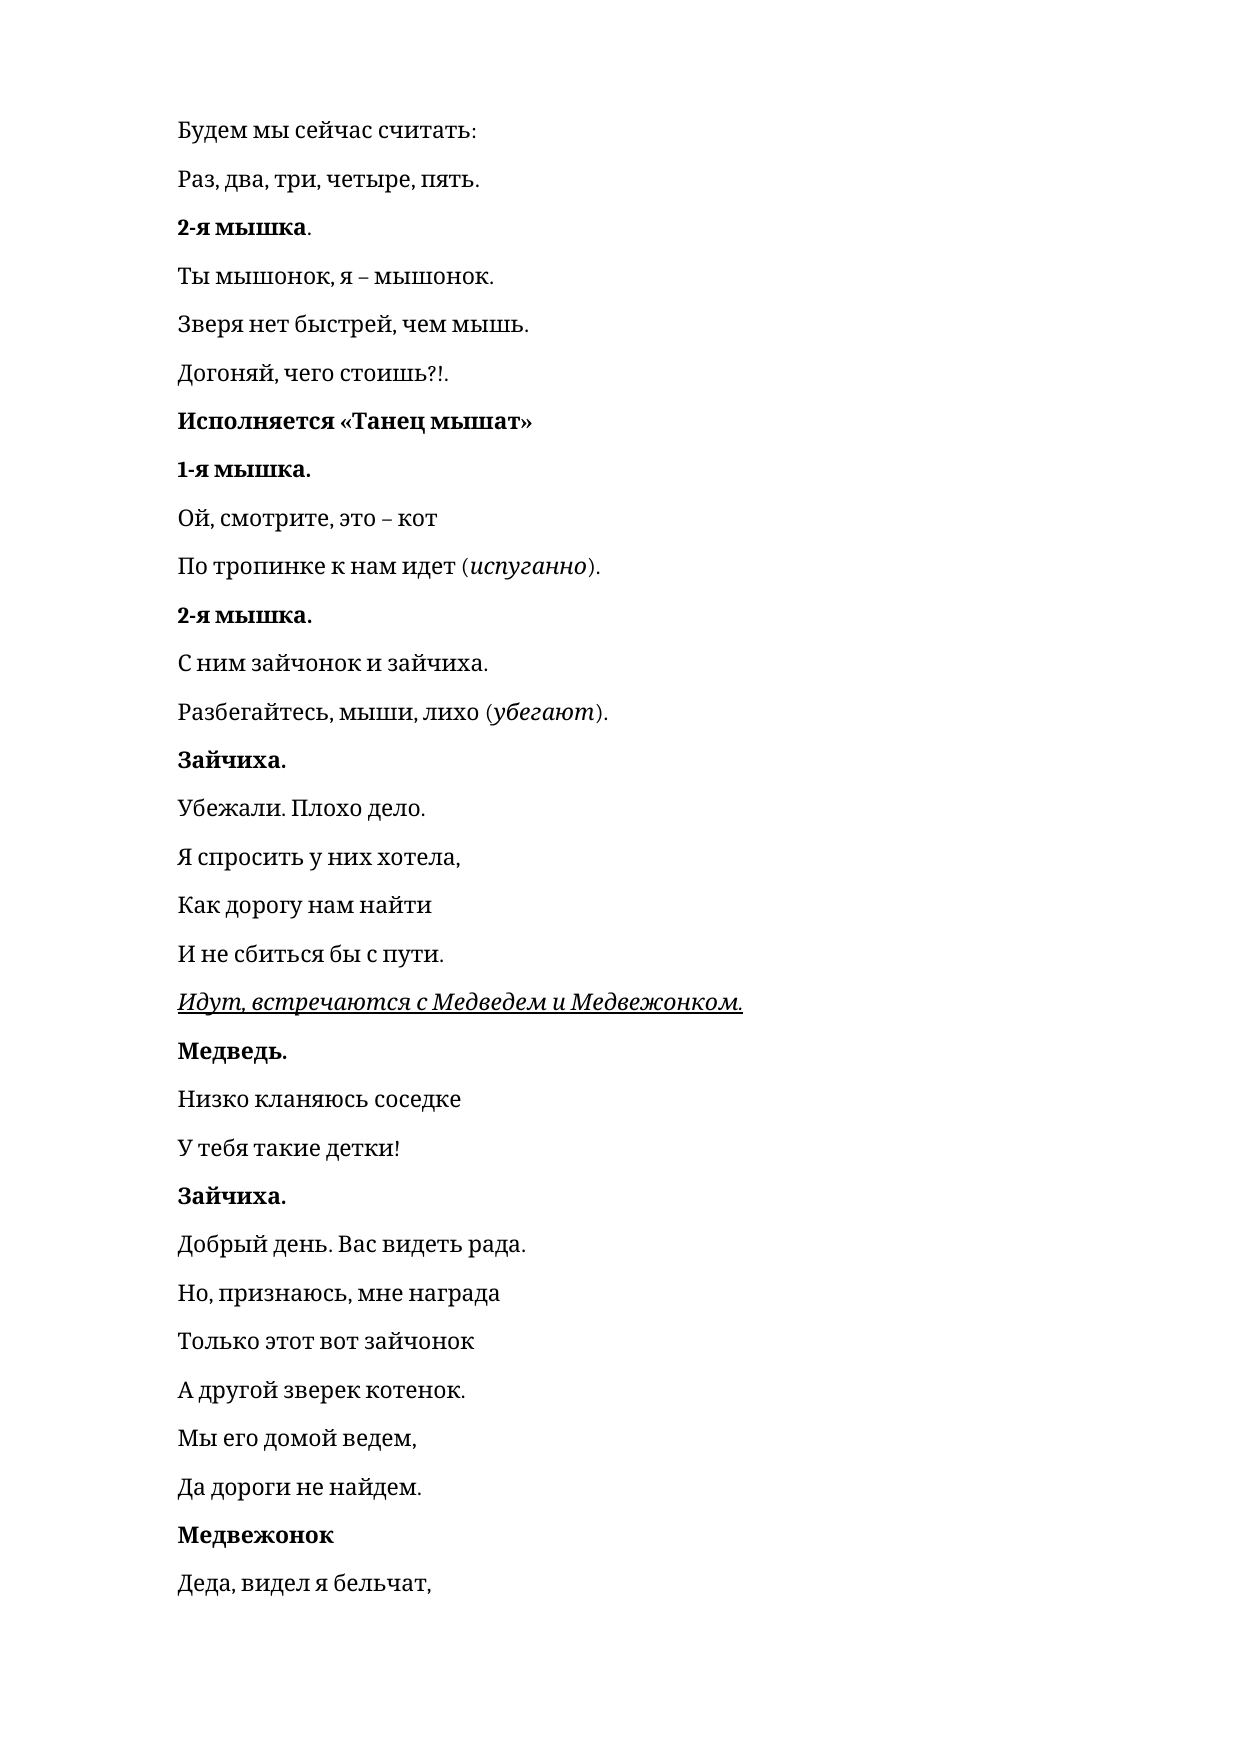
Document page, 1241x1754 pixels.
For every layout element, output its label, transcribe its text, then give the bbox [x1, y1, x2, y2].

text 2-я мышка. [177, 215, 1152, 241]
text Зайчиха. [177, 748, 1152, 774]
text Будем мы сейчас считать: [177, 118, 1152, 144]
text Да дороги не найдем. [177, 1474, 1152, 1501]
text Но, признаюсь, мне награда [177, 1281, 1152, 1307]
text Только этот вот зайчонок [177, 1329, 1152, 1355]
text Я спросить у них хотела, [177, 845, 1152, 871]
text Догоняй, чего стоишь?!. [177, 360, 1152, 387]
text Низко кланяюсь соседке [177, 1087, 1152, 1113]
text Ты мышонок, я – мышонок. [177, 263, 1152, 290]
text Зверя нет быстрей, чем мышь. [177, 312, 1152, 338]
text Исполняется «Танец мышат» [177, 409, 1152, 435]
text У тебя такие детки! [177, 1135, 1152, 1162]
text 2-я мышка. [177, 602, 1152, 629]
text Разбегайтесь, мыши, лихо (убегают). [177, 699, 1152, 726]
text Медведь. [177, 1038, 1152, 1065]
text Добрый день. Вас видеть рада. [177, 1232, 1152, 1258]
text С ним зайчонок и зайчиха. [177, 651, 1152, 677]
text Мы его домой ведем, [177, 1426, 1152, 1452]
text Как дорогу нам найти [177, 893, 1152, 919]
text Медвежонок [177, 1523, 1152, 1549]
text Зайчиха. [177, 1184, 1152, 1210]
text Деда, видел я бельчат, [177, 1571, 1152, 1598]
text Убежали. Плохо дело. [177, 796, 1152, 823]
text 1-я мышка. [177, 457, 1152, 483]
text Раз, два, три, четыре, пять. [177, 167, 1152, 193]
text И не сбиться бы с пути. [177, 942, 1152, 968]
text По тропинке к нам идет (испуганно). [177, 554, 1152, 580]
text Ой, смотрите, это – кот [177, 506, 1152, 532]
text Идут, встречаются с Медведем и Медвежонком. [177, 990, 1152, 1016]
text А другой зверек котенок. [177, 1377, 1152, 1404]
